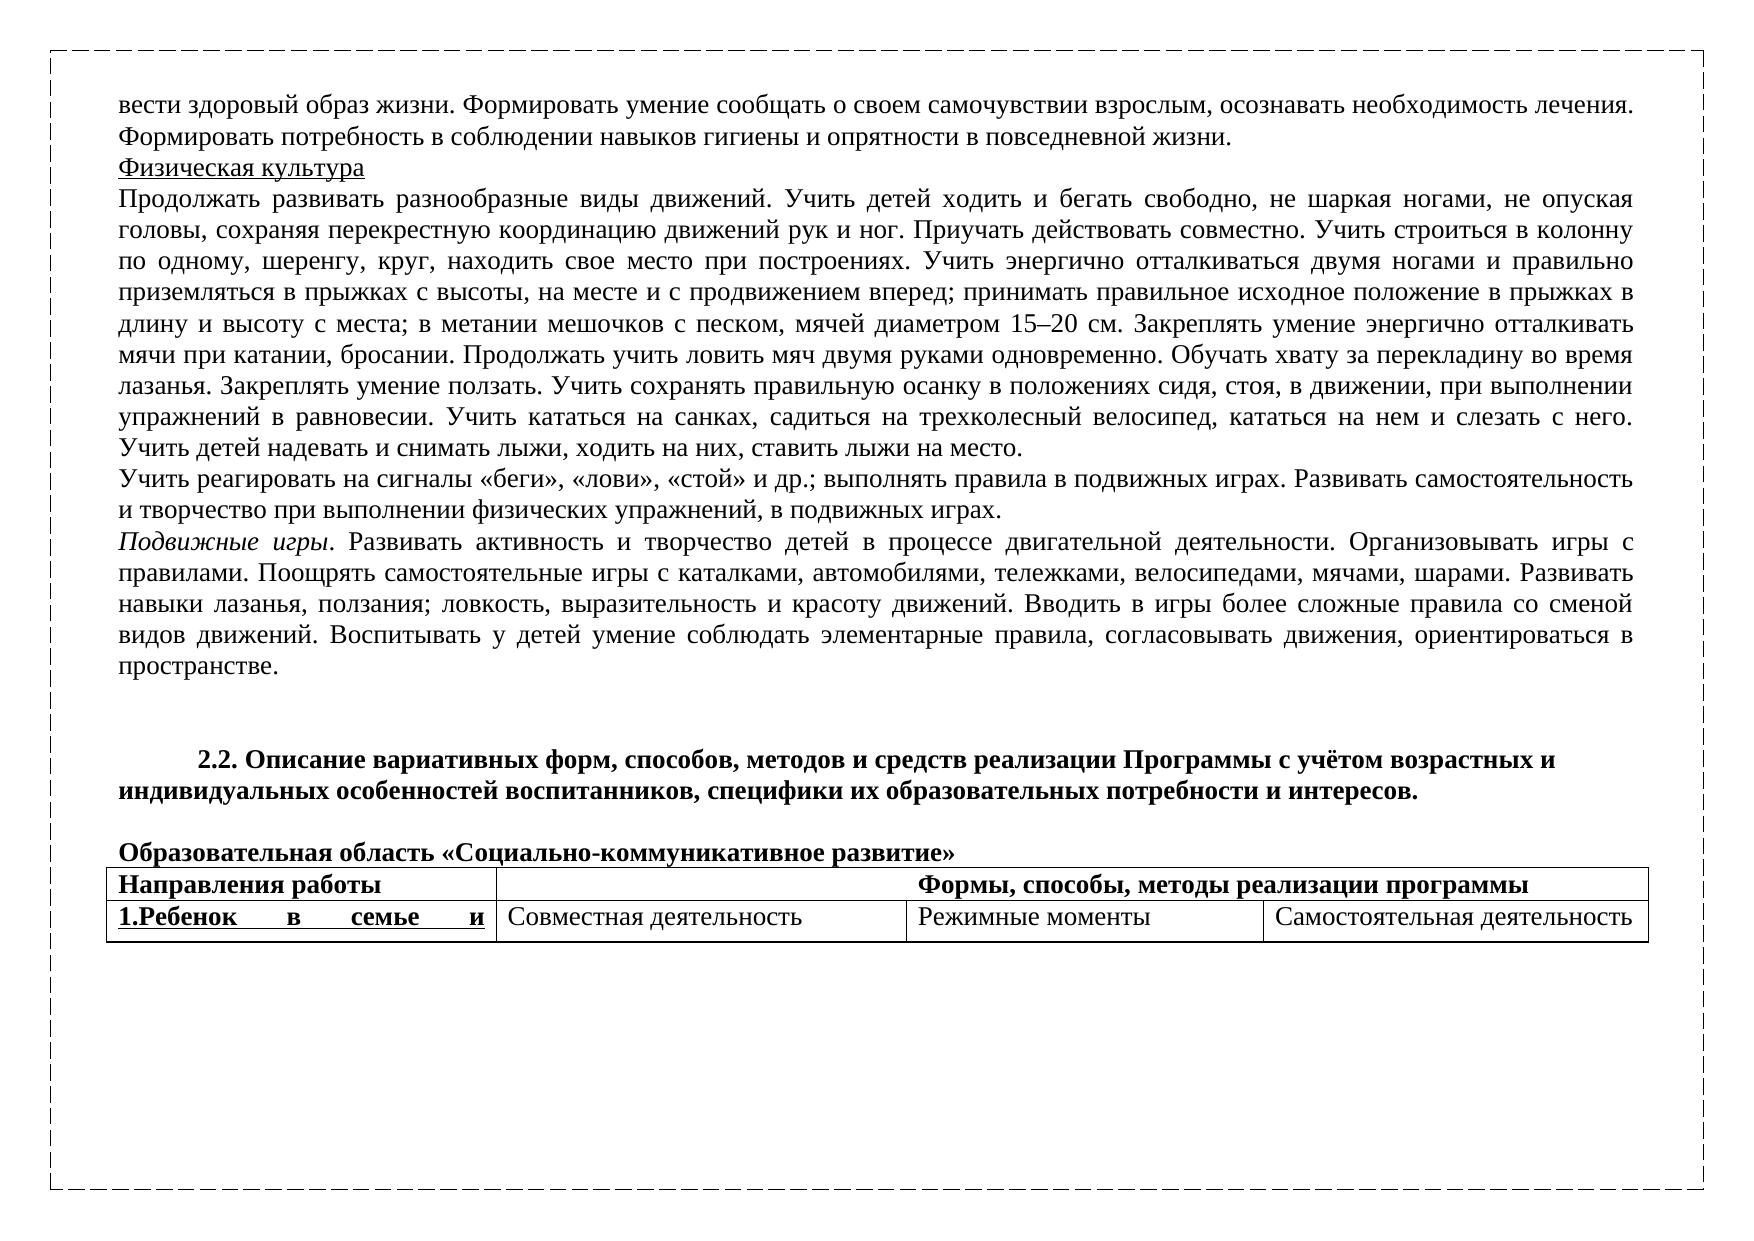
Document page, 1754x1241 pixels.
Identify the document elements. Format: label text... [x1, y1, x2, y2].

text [118, 89, 1636, 151]
text индивидуальных особенностей воспитанников, специфики их образовательных потребности и интересов. [118, 774, 1636, 805]
table_header [497, 868, 906, 899]
table_header Формы, способы, методы реализации программы [906, 868, 1648, 899]
text Продолжать развивать разнообразные виды движений. Учить детей ходить и бегать свободно, не шаркая ногами, не опуская головы, сохраняя перекрестную координацию движений рук и ног. Приучать действовать совместно. Учить строиться в колонну по одному, шеренгу, круг, находить свое место при построениях. Учить энергично отталкиваться двумя ногами и правильно приземляться в прыжках с высоты, на месте и с продвижением вперед; принимать правильное исходное положение в прыжках в длину и высоту с места; в метании мешочков с песком, мячей диаметром 15–20 см. Закреплять умение энергично отталкивать мячи при катании, бросании. Продолжать учить ловить мяч двумя руками одновременно. Обучать хвату за перекладину во время лазанья. Закреплять умение ползать. Учить сохранять правильную осанку в положениях сидя, стоя, в движении, при выполнении упражнений в равновесии. Учить кататься на санках, садиться на трехколесный велосипед, кататься на нем и слезать с него. Учить детей надевать и снимать лыжи, ходить на них, ставить лыжи на место. [118, 182, 1636, 462]
text Образовательная область «Социально-коммуникативное развитие» [118, 836, 1636, 867]
text Подвижные игры. Развивать активность и творчество детей в процессе двигательной деятельности. Организовывать игры с правилами. Поощрять самостоятельные игры с каталками, автомобилями, тележками, велосипедами, мячами, шарами. Развивать навыки лазанья, ползания; ловкость, выразительность и красоту движений. Вводить в игры более сложные правила со сменой видов движений. Воспитывать у детей умение соблюдать элементарные правила, согласовывать движения, ориентироваться в пространстве. [118, 525, 1636, 680]
text 2.2. Описание вариативных форм, способов, методов и средств реализации Программы с учётом возрастных и [118, 743, 1636, 774]
table_cell Самостоятельная деятельность [1264, 901, 1648, 941]
text Учить реагировать на сигналы «беги», «лови», «стой» и др.; выполнять правила в подвижных играх. Развивать самостоятельность и творчество при выполнении физических упражнений, в подвижных играх. [118, 462, 1636, 525]
table_cell Совместная деятельность [497, 901, 906, 941]
text Физическая культура [118, 151, 1636, 182]
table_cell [107, 901, 496, 941]
table_header Направления работы [107, 868, 496, 899]
table_cell Режимные моменты [907, 901, 1263, 941]
